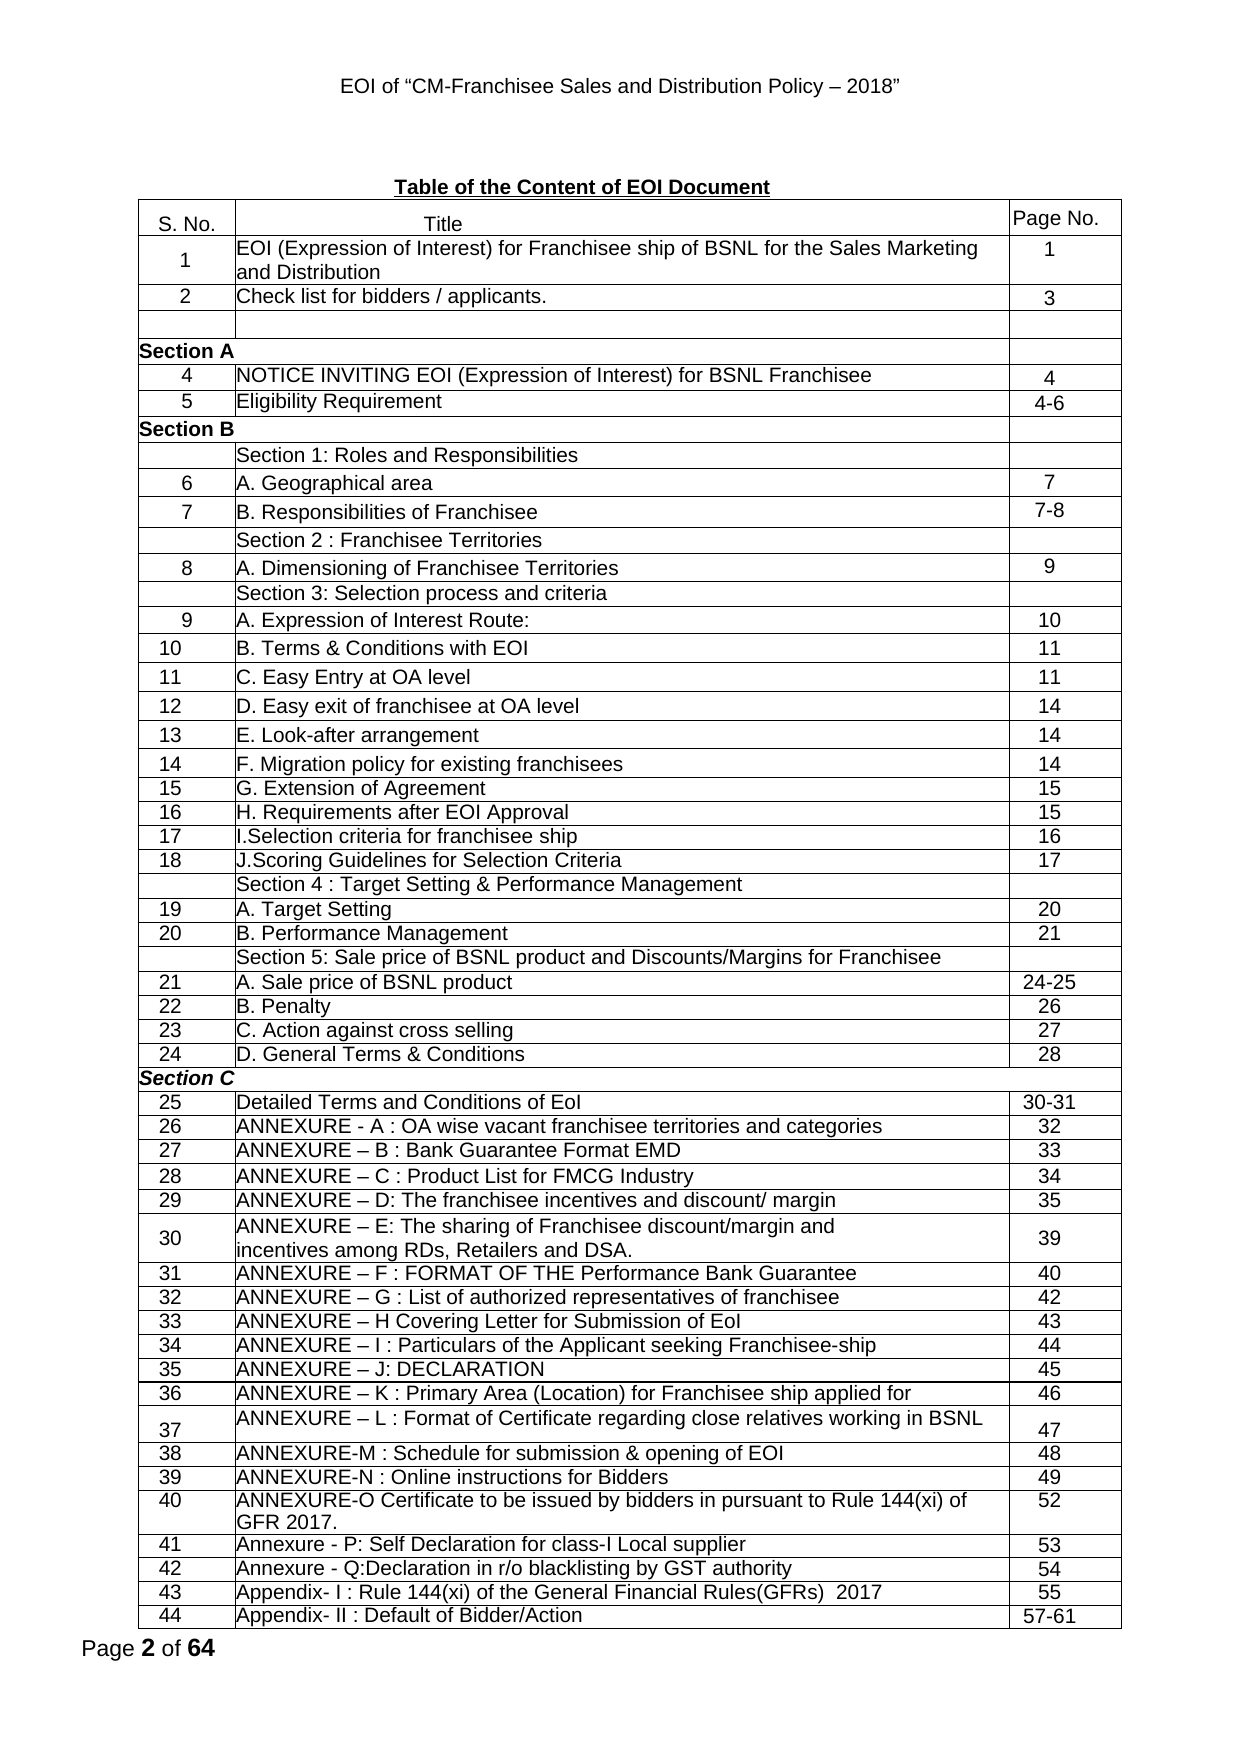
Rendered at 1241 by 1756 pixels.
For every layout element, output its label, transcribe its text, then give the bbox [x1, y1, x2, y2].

table_cell D. General Terms & Conditions [236, 1044, 1009, 1067]
table_cell Appendix- I : Rule 144(xi) of the General Financial Rules(GFRs) 2017 [236, 1582, 1009, 1604]
table_cell [1010, 311, 1121, 338]
table_cell Appendix- II : Default of Bidder/Action [236, 1606, 1009, 1628]
table_cell Annexure - P: Self Declaration for class-I Local supplier [236, 1535, 1009, 1557]
table_cell 44 [139, 1606, 235, 1628]
table_cell 35 [1010, 1190, 1121, 1213]
table_cell 27 [139, 1140, 235, 1163]
table_cell 19 [139, 899, 235, 922]
table_cell 57-61 [1010, 1606, 1121, 1628]
table_cell B. Responsibilities of Franchisee [236, 497, 1009, 527]
table_cell 44 [1010, 1335, 1121, 1357]
table_cell Section 4 : Target Setting & Performance Management [236, 874, 1009, 898]
table_cell 34 [1010, 1164, 1121, 1189]
table_cell 49 [1010, 1467, 1121, 1489]
table_cell 48 [1010, 1443, 1121, 1466]
table_cell 53 [1010, 1535, 1121, 1557]
table_cell 13 [139, 721, 235, 748]
table_cell 54 [1010, 1558, 1121, 1581]
table_cell 3 [1010, 285, 1121, 310]
table_cell Detailed Terms and Conditions of EoI [236, 1092, 1009, 1115]
table_cell 2 [139, 285, 235, 310]
table_cell 4 [139, 365, 235, 389]
table_cell [139, 528, 235, 553]
table_cell Annexure - Q:Declaration in r/o blacklisting by GST authority [236, 1558, 1009, 1581]
table_cell 17 [139, 826, 235, 849]
table_cell 35 [139, 1359, 235, 1381]
table_cell 7-8 [1010, 497, 1121, 527]
table_cell 14 [139, 749, 235, 777]
table_cell ANNEXURE-N : Online instructions for Bidders [236, 1467, 1009, 1489]
table_cell A. Geographical area [236, 469, 1009, 496]
table_cell Section 2 : Franchisee Territories [236, 528, 1009, 553]
table_cell 32 [1010, 1116, 1121, 1139]
table_cell 20 [139, 923, 235, 946]
table_cell 7 [1010, 469, 1121, 496]
table_cell Section 5: Sale price of BSNL product and Discounts/Margins for Franchisee [236, 947, 1009, 971]
table_cell Section C [139, 1068, 1121, 1091]
table_cell 14 [1010, 749, 1121, 777]
table_cell E. Look-after arrangement [236, 721, 1009, 748]
table_cell 27 [1010, 1020, 1121, 1043]
table_cell [139, 582, 235, 606]
table_cell 21 [1010, 923, 1121, 946]
table_cell 17 [1010, 850, 1121, 873]
table_cell ANNEXURE-M : Schedule for submission & opening of EOI [236, 1443, 1009, 1466]
table_cell 39 [1010, 1214, 1121, 1262]
table_cell 46 [1010, 1383, 1121, 1405]
table_cell F. Migration policy for existing franchisees [236, 749, 1009, 777]
table_cell Eligibility Requirement [236, 391, 1009, 416]
table_cell ANNEXURE – B : Bank Guarantee Format EMD [236, 1140, 1009, 1163]
table_cell 1 [1010, 236, 1121, 284]
table_cell 4-6 [1010, 391, 1121, 416]
table_cell 45 [1010, 1359, 1121, 1381]
table_cell 18 [139, 850, 235, 873]
table_cell 16 [139, 802, 235, 825]
table_cell [1010, 339, 1121, 364]
table_cell Section B [139, 417, 1009, 442]
table_cell 47 [1010, 1406, 1121, 1442]
table_cell 52 [1010, 1491, 1121, 1534]
table_cell 36 [139, 1383, 235, 1405]
table_cell [1010, 528, 1121, 553]
table_cell EOI (Expression of Interest) for Franchisee ship of BSNL for the Sales Marketing and Distribution [236, 236, 1009, 284]
table_cell 33 [139, 1311, 235, 1333]
table_cell ANNEXURE – E: The sharing of Franchisee discount/margin and incentives among RDs, Retailers and DSA. [236, 1214, 1009, 1262]
table_cell ANNEXURE – H Covering Letter for Submission of EoI [236, 1311, 1009, 1333]
table_cell B. Penalty [236, 996, 1009, 1019]
table_cell 11 [1010, 634, 1121, 662]
table_cell 16 [1010, 826, 1121, 849]
table_cell ANNEXURE – C : Product List for FMCG Industry [236, 1164, 1009, 1189]
table_cell ANNEXURE – K : Primary Area (Location) for Franchisee ship applied for [236, 1383, 1009, 1405]
table_cell 15 [1010, 778, 1121, 801]
table_cell 4 [1010, 365, 1121, 389]
table_cell 38 [139, 1443, 235, 1466]
table_cell 42 [139, 1558, 235, 1581]
table_cell G. Extension of Agreement [236, 778, 1009, 801]
table_cell ANNEXURE – I : Particulars of the Applicant seeking Franchisee-ship [236, 1335, 1009, 1357]
table_header S. No. [139, 200, 235, 235]
table_cell D. Easy exit of franchisee at OA level [236, 692, 1009, 719]
table_cell 14 [1010, 721, 1121, 748]
table_cell C. Easy Entry at OA level [236, 663, 1009, 691]
table_cell ANNEXURE – G : List of authorized representatives of franchisee [236, 1287, 1009, 1309]
table_cell 31 [139, 1263, 235, 1286]
table_header Title [236, 200, 1009, 235]
table_cell ANNEXURE – F : FORMAT OF THE Performance Bank Guarantee [236, 1263, 1009, 1286]
table_cell 12 [139, 692, 235, 719]
table_cell [139, 874, 235, 898]
table_cell 15 [1010, 802, 1121, 825]
table_cell 14 [1010, 692, 1121, 719]
table_cell 5 [139, 391, 235, 416]
table_cell 29 [139, 1190, 235, 1213]
table_cell [139, 443, 235, 468]
table_cell 11 [139, 663, 235, 691]
table_cell 24 [139, 1044, 235, 1067]
table_cell [139, 947, 235, 971]
table_cell Section A [139, 339, 1009, 364]
table_cell 10 [1010, 607, 1121, 633]
table_cell [1010, 582, 1121, 606]
table_cell 10 [139, 634, 235, 662]
table_cell [1010, 417, 1121, 442]
table_cell A. Target Setting [236, 899, 1009, 922]
table_cell 43 [1010, 1311, 1121, 1333]
table_cell 25 [139, 1092, 235, 1115]
table_cell 26 [1010, 996, 1121, 1019]
table_cell Section 3: Selection process and criteria [236, 582, 1009, 606]
table_cell [1010, 874, 1121, 898]
table_cell 39 [139, 1467, 235, 1489]
table_cell 15 [139, 778, 235, 801]
table_cell A. Dimensioning of Franchisee Territories [236, 554, 1009, 581]
table_cell [1010, 443, 1121, 468]
table_cell 9 [1010, 554, 1121, 581]
table_cell A. Sale price of BSNL product [236, 972, 1009, 995]
table_cell A. Expression of Interest Route: [236, 607, 1009, 633]
table_cell B. Performance Management [236, 923, 1009, 946]
table_cell 28 [1010, 1044, 1121, 1067]
table_cell 20 [1010, 899, 1121, 922]
table_cell C. Action against cross selling [236, 1020, 1009, 1043]
table_cell 7 [139, 497, 235, 527]
table_cell 40 [139, 1491, 235, 1534]
table_cell H. Requirements after EOI Approval [236, 802, 1009, 825]
table_cell 30-31 [1010, 1092, 1121, 1115]
table_cell NOTICE INVITING EOI (Expression of Interest) for BSNL Franchisee [236, 365, 1009, 389]
table_cell 33 [1010, 1140, 1121, 1163]
table_cell 34 [139, 1335, 235, 1357]
table_cell 37 [139, 1406, 235, 1442]
table_cell 21 [139, 972, 235, 995]
table_cell [139, 311, 235, 338]
table_cell [236, 311, 1009, 338]
table_cell [1010, 947, 1121, 971]
table_cell ANNEXURE – D: The franchisee incentives and discount/ margin [236, 1190, 1009, 1213]
text Table of the Content of EOI Document [150, 174, 1014, 198]
table_cell 24-25 [1010, 972, 1121, 995]
table_cell J.Scoring Guidelines for Selection Criteria [236, 850, 1009, 873]
table_cell I.Selection criteria for franchisee ship [236, 826, 1009, 849]
table_cell ANNEXURE – J: DECLARATION [236, 1359, 1009, 1381]
table_cell 23 [139, 1020, 235, 1043]
table_cell 1 [139, 236, 235, 284]
table_cell 9 [139, 607, 235, 633]
table_cell 55 [1010, 1582, 1121, 1604]
table_cell 43 [139, 1582, 235, 1604]
table_cell ANNEXURE - A : OA wise vacant franchisee territories and categories [236, 1116, 1009, 1139]
table_cell 28 [139, 1164, 235, 1189]
table_cell ANNEXURE-O Certificate to be issued by bidders in pursuant to Rule 144(xi) of GFR 2017. [236, 1491, 1009, 1534]
table_cell 42 [1010, 1287, 1121, 1309]
table_cell 22 [139, 996, 235, 1019]
table_cell 30 [139, 1214, 235, 1262]
table_cell Check list for bidders / applicants. [236, 285, 1009, 310]
table_cell 40 [1010, 1263, 1121, 1286]
table_cell B. Terms & Conditions with EOI [236, 634, 1009, 662]
table_cell Section 1: Roles and Responsibilities [236, 443, 1009, 468]
table_cell 26 [139, 1116, 235, 1139]
table_cell 8 [139, 554, 235, 581]
table_cell ANNEXURE – L : Format of Certificate regarding close relatives working in BSNL [236, 1406, 1009, 1442]
table_cell 6 [139, 469, 235, 496]
table_header Page No. [1010, 200, 1121, 235]
table_cell 11 [1010, 663, 1121, 691]
table_cell 32 [139, 1287, 235, 1309]
table_cell 41 [139, 1535, 235, 1557]
